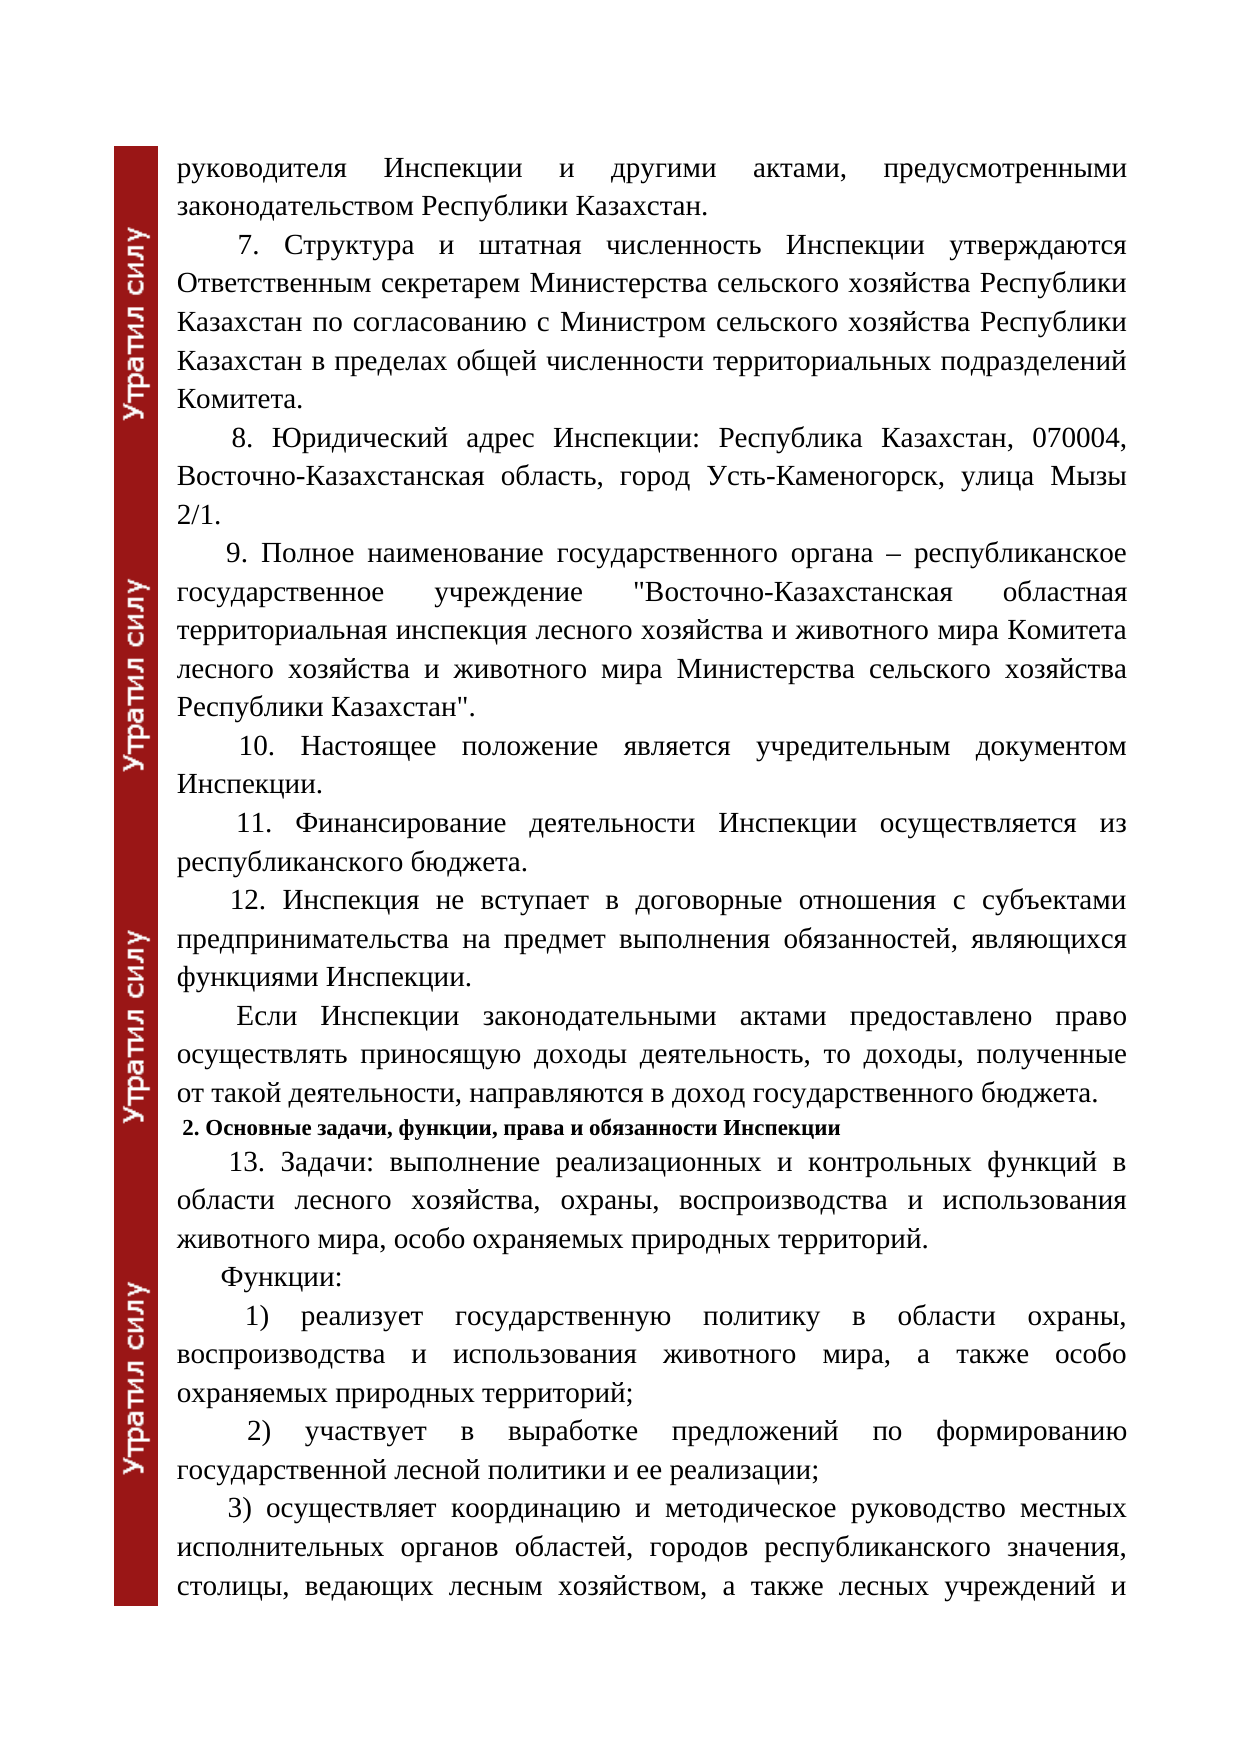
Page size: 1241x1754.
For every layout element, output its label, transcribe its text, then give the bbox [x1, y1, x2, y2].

text 8. Юридический адрес Инспекции: Республика Казахстан, 070004, Восточно-Казахстанская область, город Усть-Каменогорск, улица Мызы 2/1. [112, 420, 1128, 530]
picture [114, 800, 158, 805]
text 12. Инспекция не вступает в договорные отношения с субъектами предпринимательства на предмет выполнения обязанностей, являющихся функциями Инспекции. [112, 882, 1128, 993]
picture [114, 1254, 158, 1259]
text Если Инспекции законодательными актами предоставлено право осуществлять приносящую доходы деятельность, то доходы, полученные от такой деятельности, направляются в доход государственного бюджета. [112, 998, 1128, 1108]
picture [114, 1293, 158, 1298]
picture [114, 1140, 158, 1144]
picture [114, 1108, 158, 1113]
picture [114, 1601, 158, 1606]
text 2) участвует в выработке предложений по формированию государственной лесной политики и ее реализации; [112, 1413, 1128, 1486]
picture [114, 1408, 158, 1413]
text Функции: [112, 1259, 1128, 1293]
text 11. Финансирование деятельности Инспекции осуществляется из республиканского бюджета. [112, 805, 1128, 877]
text 10. Настоящее положение является учредительным документом Инспекции. [112, 728, 1128, 800]
picture [114, 877, 158, 882]
text 1) реализует государственную политику в области охраны, воспроизводства и использования животного мира, а также особо охраняемых природных территорий; [112, 1298, 1128, 1408]
text 9. Полное наименование государственного органа – республиканское государственное учреждение "Восточно-Казахстанская областная территориальная инспекция лесного хозяйства и животного мира Комитета лесного хозяйства и животного мира Министерства сельского хозяйства Республики Казахстан". [112, 535, 1128, 723]
picture [114, 1486, 158, 1491]
picture [114, 146, 158, 150]
text 7. Структура и штатная численность Инспекции утверждаются Ответственным секретарем Министерства сельского хозяйства Республики Казахстан по согласованию с Министром сельского хозяйства Республики Казахстан в пределах общей численности территориальных подразделений Комитета. [112, 227, 1128, 415]
picture [114, 222, 158, 227]
picture [114, 530, 158, 535]
picture [114, 723, 158, 728]
text 2. Основные задачи, функции, права и обязанности Инспекции [112, 1113, 1128, 1140]
picture [114, 993, 158, 998]
text 13. Задачи: выполнение реализационных и контрольных функций в области лесного хозяйства, охраны, воспроизводства и использования животного мира, особо охраняемых природных территорий. [112, 1144, 1128, 1254]
picture [114, 415, 158, 420]
